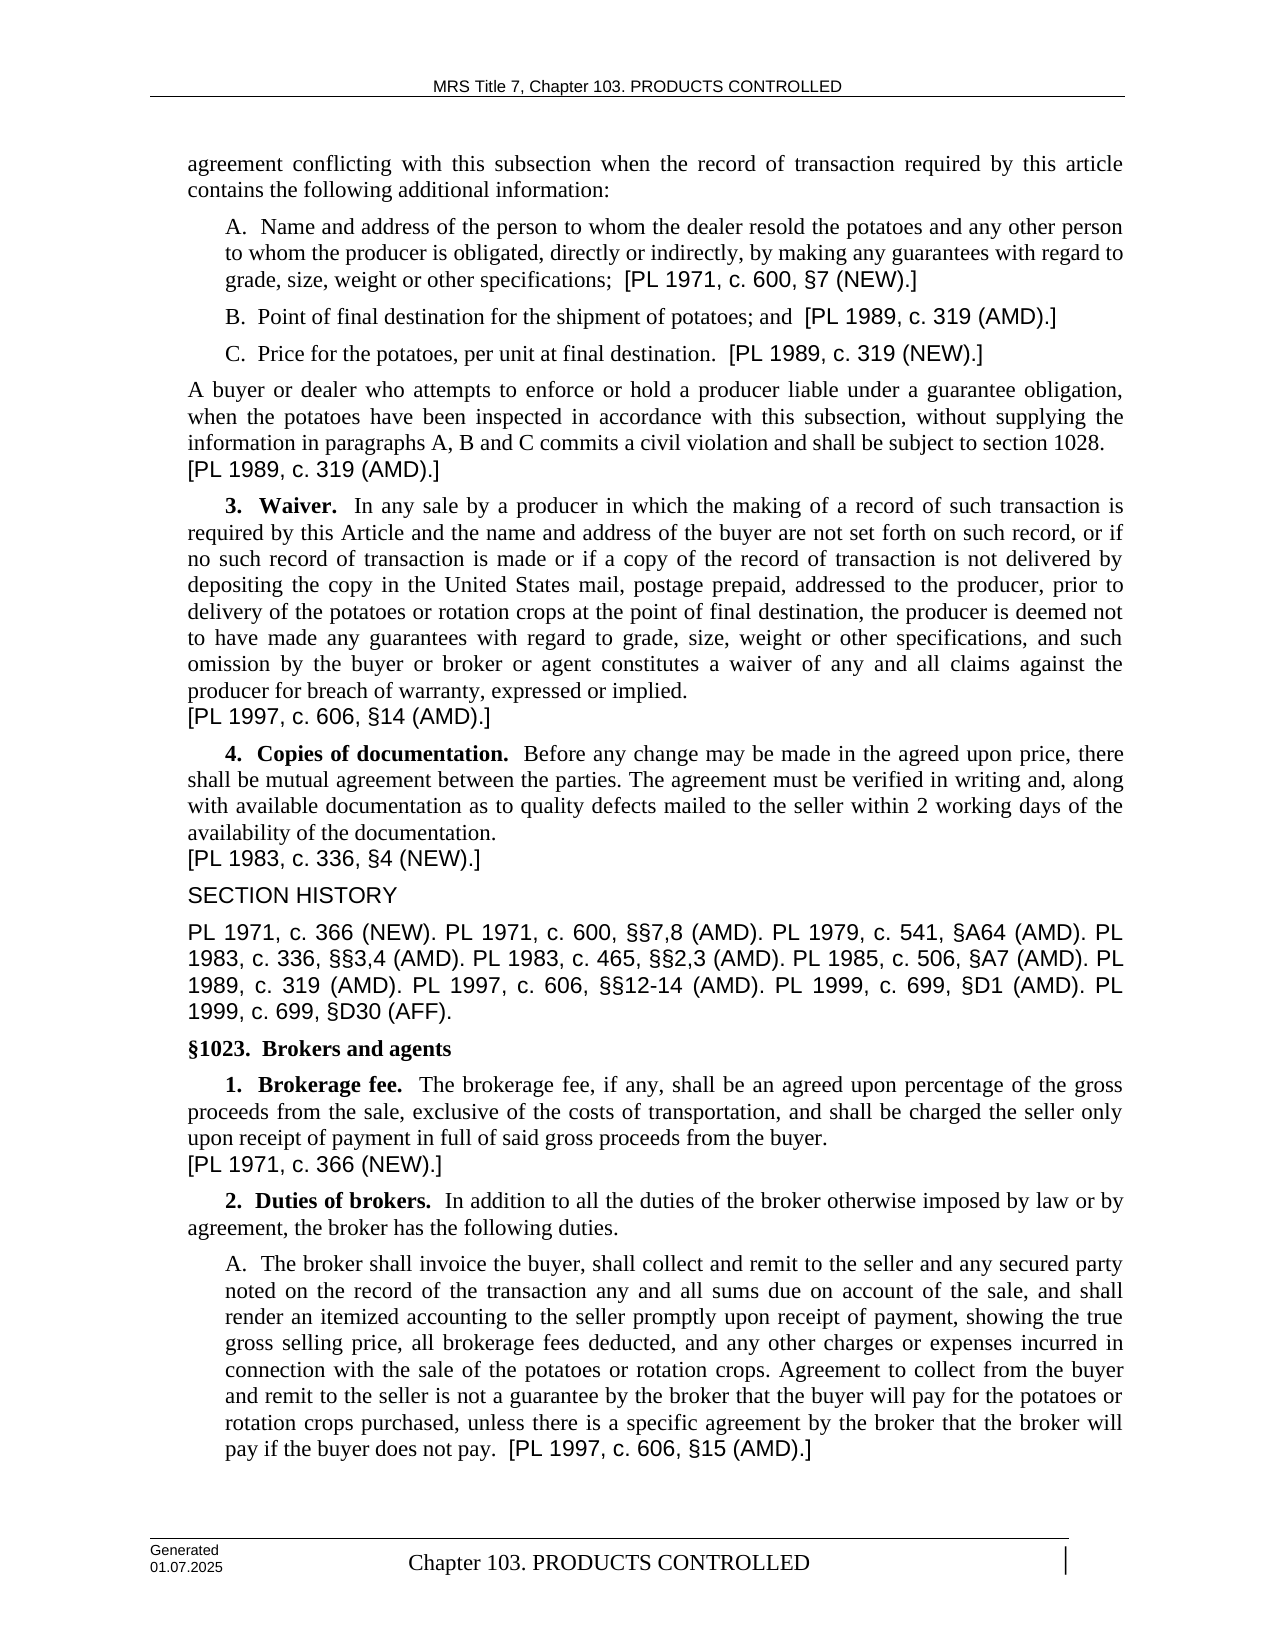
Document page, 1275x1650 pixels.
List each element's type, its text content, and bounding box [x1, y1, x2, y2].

text 2. Duties of brokers. In addition to all the duties of the broker otherwise imposed by law or by agreement, the broker has the following duties. [187, 1187, 1125, 1240]
text 4. Copies of documentation. Before any change may be made in the agreed upon price, there shall be mutual agreement between the parties. The agreement must be verified in writing and, along with available documentation as to quality defects mailed to the seller within 2 working days of the availability of the documentation. [187, 740, 1125, 845]
text A. Name and address of the person to whom the dealer resold the potatoes and any other person to whom the producer is obligated, directly or indirectly, by making any guarantees with regard to grade, size, weight or other specifications; [PL 1971, c. 600, §7 (NEW).] [225, 213, 1125, 292]
text [PL 1989, c. 319 (AMD).] [187, 456, 1125, 482]
text A. The broker shall invoice the buyer, shall collect and remit to the seller and any secured party noted on the record of the transaction any and all sums due on account of the sale, and shall render an itemized accounting to the seller promptly upon receipt of payment, showing the true gross selling price, all brokerage fees deducted, and any other charges or expenses incurred in connection with the sale of the potatoes or rotation crops. Agreement to collect from the buyer and remit to the seller is not a guarantee by the broker that the buyer will pay for the potatoes or rotation crops purchased, unless there is a specific agreement by the broker that the broker will pay if the buyer does not pay. [PL 1997, c. 606, §15 (AMD).] [225, 1250, 1125, 1461]
text 3. Waiver. In any sale by a producer in which the making of a record of such transaction is required by this Article and the name and address of the buyer are not set forth on such record, or if no such record of transaction is made or if a copy of the record of transaction is not delivered by depositing the copy in the United States mail, postage prepaid, addressed to the producer, prior to delivery of the potatoes or rotation crops at the point of final destination, the producer is deemed not to have made any guarantees with regard to grade, size, weight or other specifications, and such omission by the buyer or broker or agent constitutes a waiver of any and all claims against the producer for breach of warranty, expressed or implied. [187, 492, 1125, 703]
text [PL 1997, c. 606, §14 (AMD).] [187, 703, 1125, 729]
text [PL 1971, c. 366 (NEW).] [187, 1151, 1125, 1177]
text B. Point of final destination for the shipment of potatoes; and [PL 1989, c. 319 (AMD).] [225, 303, 1125, 329]
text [187, 150, 1125, 203]
text PL 1971, c. 366 (NEW). PL 1971, c. 600, §§7,8 (AMD). PL 1979, c. 541, §A64 (AMD). PL 1983, c. 336, §§3,4 (AMD). PL 1983, c. 465, §§2,3 (AMD). PL 1985, c. 506, §A7 (AMD). PL 1989, c. 319 (AMD). PL 1997, c. 606, §§12-14 (AMD). PL 1999, c. 699, §D1 (AMD). PL 1999, c. 699, §D30 (AFF). [187, 919, 1125, 1024]
text 1. Brokerage fee. The brokerage fee, if any, shall be an agreed upon percentage of the gross proceeds from the sale, exclusive of the costs of transportation, and shall be charged the seller only upon receipt of payment in full of said gross proceeds from the buyer. [187, 1071, 1125, 1151]
text A buyer or dealer who attempts to enforce or hold a producer liable under a guarantee obligation, when the potatoes have been inspected in accordance with this subsection, without supplying the information in paragraphs A, B and C commits a civil violation and shall be subject to section 1028. [187, 376, 1125, 456]
text [PL 1983, c. 336, §4 (NEW).] [187, 845, 1125, 872]
text §1023. Brokers and agents [187, 1035, 1125, 1061]
text C. Price for the potatoes, per unit at final destination. [PL 1989, c. 319 (NEW).] [225, 339, 1125, 366]
text SECTION HISTORY [187, 882, 1125, 908]
